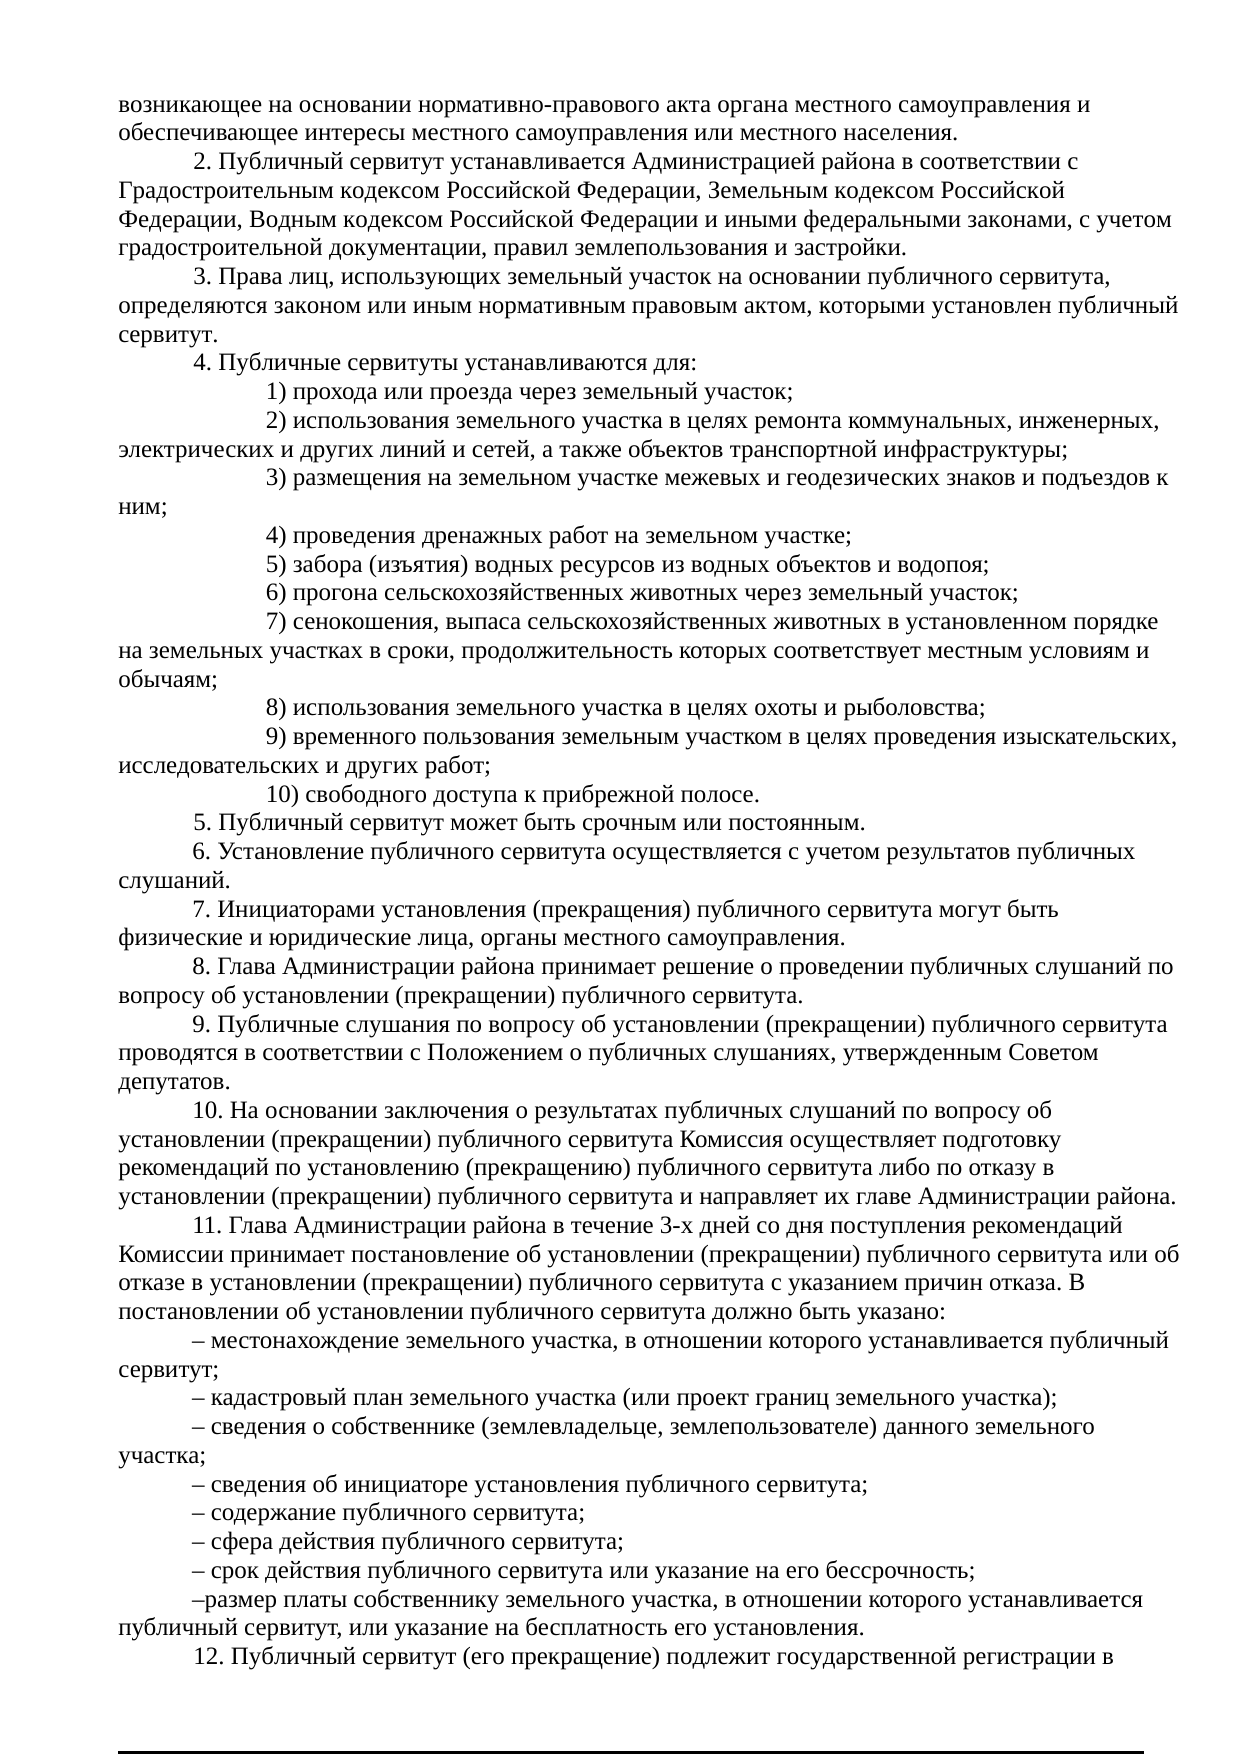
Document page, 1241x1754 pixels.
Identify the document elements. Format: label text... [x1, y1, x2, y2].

text 3. Права лиц, использующих земельный участок на основании публичного сервитута, определяются законом или иным нормативным правовым актом, которыми установлен публичный сервитут. [118, 261, 1181, 347]
text 8) использования земельного участка в целях охоты и рыболовства; [118, 692, 1181, 721]
text – срок действия публичного сервитута или указание на его бессрочность; [118, 1555, 1181, 1584]
text – сфера действия публичного сервитута; [118, 1526, 1181, 1555]
text –размер платы собственнику земельного участка, в отношении которого устанавливается публичный сервитут, или указание на бесплатность его установления. [118, 1584, 1181, 1641]
text 10) свободного доступа к прибрежной полосе. [118, 779, 1181, 807]
text – местонахождение земельного участка, в отношении которого устанавливается публичный сервитут; [118, 1325, 1181, 1382]
text 6) прогона сельскохозяйственных животных через земельный участок; [118, 577, 1181, 606]
text 10. На основании заключения о результатах публичных слушаний по вопросу об установлении (прекращении) публичного сервитута Комиссия осуществляет подготовку рекомендаций по установлению (прекращению) публичного сервитута либо по отказу в установлении (прекращении) публичного сервитута и направляет их главе Администрации района. [118, 1095, 1181, 1210]
text 1) прохода или проезда через земельный участок; [118, 376, 1181, 405]
text 5) забора (изъятия) водных ресурсов из водных объектов и водопоя; [118, 549, 1181, 577]
text 11. Глава Администрации района в течение 3-х дней со дня поступления рекомендаций Комиссии принимает постановление об установлении (прекращении) публичного сервитута или об отказе в установлении (прекращении) публичного сервитута с указанием причин отказа. В постановлении об установлении публичного сервитута должно быть указано: [118, 1210, 1181, 1325]
text 7. Инициаторами установления (прекращения) публичного сервитута могут быть физические и юридические лица, органы местного самоуправления. [118, 894, 1181, 951]
text 9) временного пользования земельным участком в целях проведения изыскательских, исследовательских и других работ; [118, 721, 1181, 779]
text – сведения об инициаторе установления публичного сервитута; [118, 1469, 1181, 1497]
text – содержание публичного сервитута; [118, 1497, 1181, 1526]
text 4) проведения дренажных работ на земельном участке; [118, 520, 1181, 549]
text 7) сенокошения, выпаса сельскохозяйственных животных в установленном порядке на земельных участках в сроки, продолжительность которых соответствует местным условиям и обычаям; [118, 606, 1181, 692]
text 8. Глава Администрации района принимает решение о проведении публичных слушаний по вопросу об установлении (прекращении) публичного сервитута. [118, 951, 1181, 1009]
text 4. Публичные сервитуты устанавливаются для: [118, 347, 1181, 376]
text 2. Публичный сервитут устанавливается Администрацией района в соответствии с Градостроительным кодексом Российской Федерации, Земельным кодексом Российской Федерации, Водным кодексом Российской Федерации и иными федеральными законами, с учетом градостроительной документации, правил землепользования и застройки. [118, 146, 1181, 261]
text – кадастровый план земельного участка (или проект границ земельного участка); [118, 1382, 1181, 1411]
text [118, 89, 1181, 146]
text 2) использования земельного участка в целях ремонта коммунальных, инженерных, электрических и других линий и сетей, а также объектов транспортной инфраструктуры; [118, 405, 1181, 462]
text 5. Публичный сервитут может быть срочным или постоянным. [118, 807, 1181, 836]
text 6. Установление публичного сервитута осуществляется с учетом результатов публичных слушаний. [118, 836, 1181, 894]
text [118, 1641, 1181, 1670]
text 3) размещения на земельном участке межевых и геодезических знаков и подъездов к ним; [118, 462, 1181, 520]
text – сведения о собственнике (землевладельце, землепользователе) данного земельного участка; [118, 1411, 1181, 1469]
text 9. Публичные слушания по вопросу об установлении (прекращении) публичного сервитута проводятся в соответствии с Положением о публичных слушаниях, утвержденным Советом депутатов. [118, 1009, 1181, 1095]
